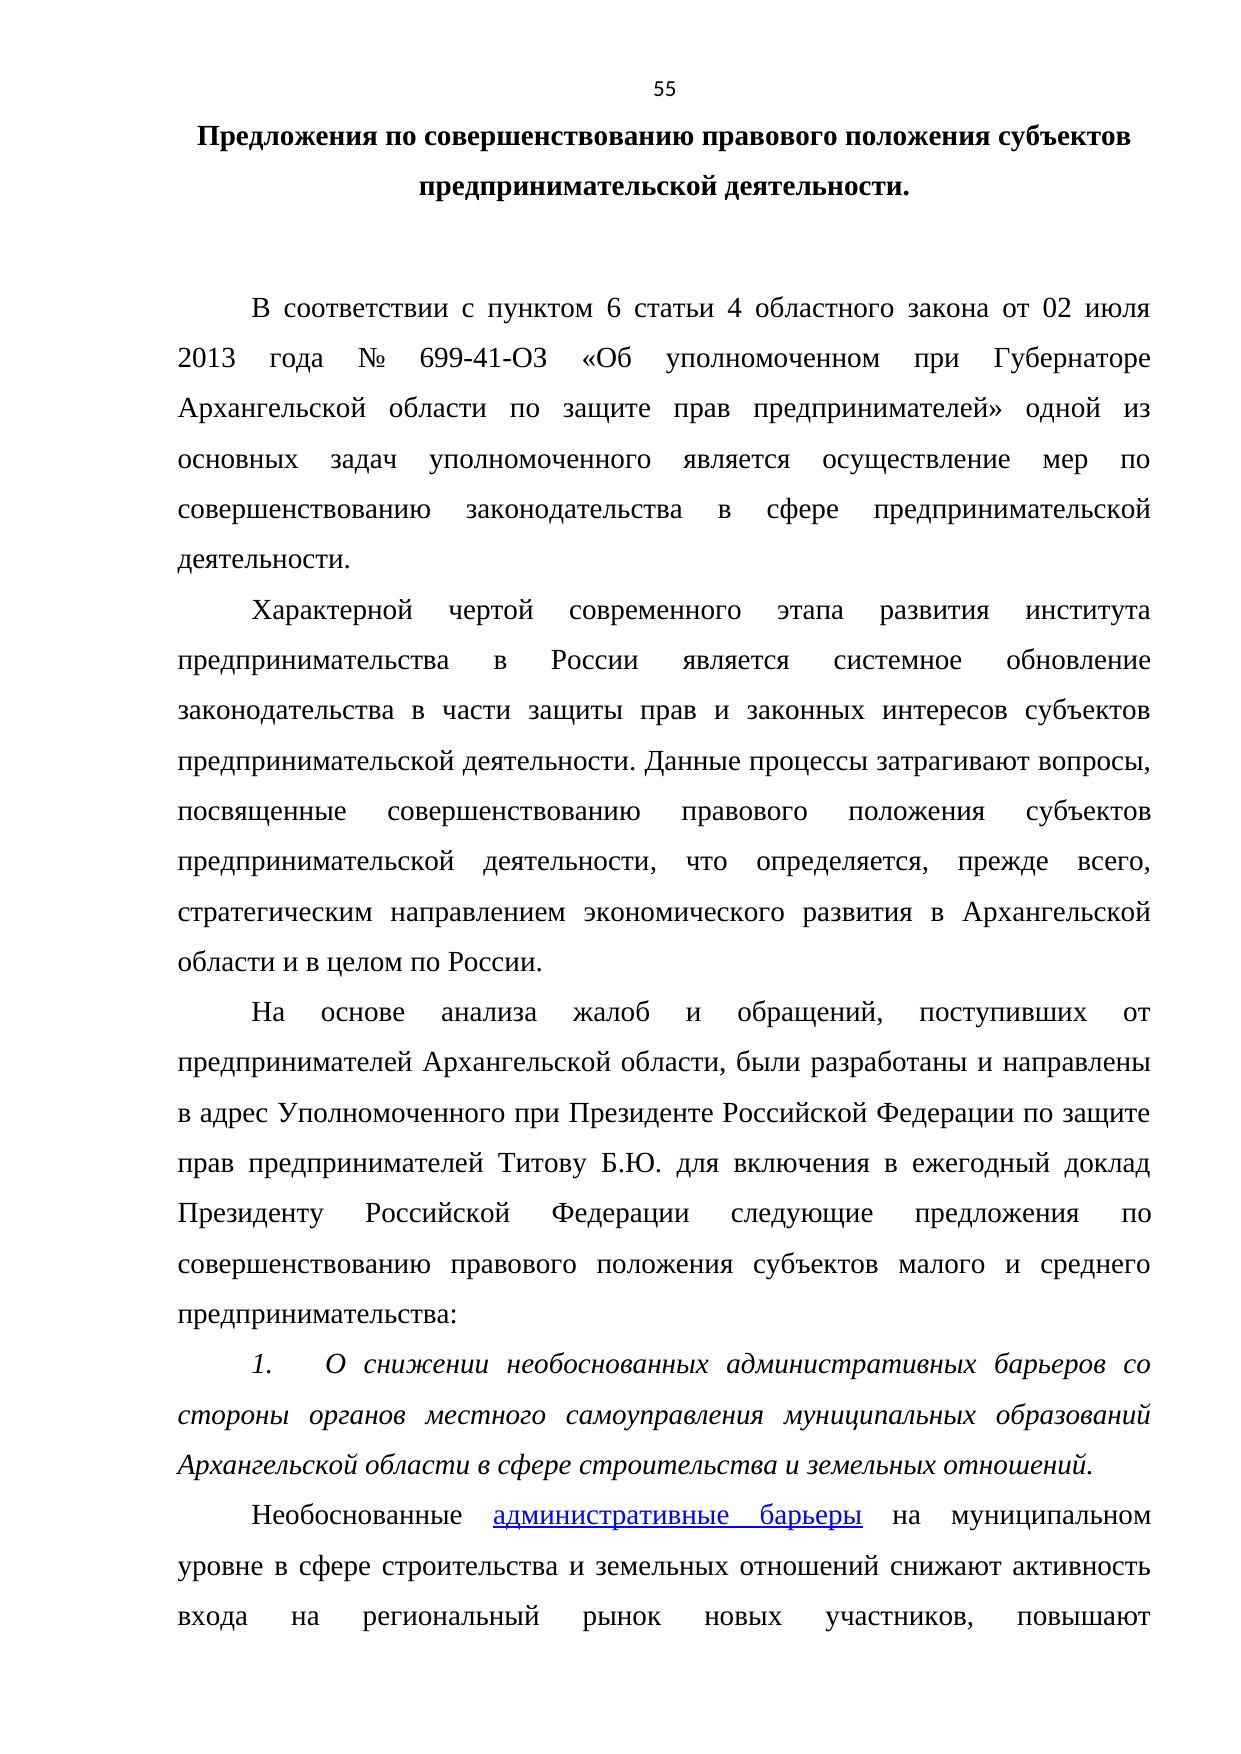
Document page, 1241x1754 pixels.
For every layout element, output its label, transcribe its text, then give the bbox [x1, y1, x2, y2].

list О снижении необоснованных административных барьеров со стороны органов местного самоуправления муниципальных образований Архангельской области в сфере строительства и земельных отношений. [177, 1346, 1152, 1481]
text В соответствии с пунктом 6 статьи 4 областного закона от 02 июля 2013 года № 699-41-ОЗ «Об уполномоченном при Губернаторе Архангельской области по защите прав предпринимателей» одной из основных задач уполномоченного является осуществление мер по совершенствованию законодательства в сфере предпринимательской деятельности. [177, 290, 1152, 575]
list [177, 1497, 1152, 1632]
text Предложения по совершенствованию правового положения субъектов предпринимательской деятельности. [177, 118, 1152, 202]
text Характерной чертой современного этапа развития института предпринимательства в России является системное обновление законодательства в части защиты прав и законных интересов субъектов предпринимательской деятельности. Данные процессы затрагивают вопросы, посвященные совершенствованию правового положения субъектов предпринимательской деятельности, что определяется, прежде всего, стратегическим направлением экономического развития в Архангельской области и в целом по России. [177, 592, 1152, 977]
text На основе анализа жалоб и обращений, поступивших от предпринимателей Архангельской области, были разработаны и направлены в адрес Уполномоченного при Президенте Российской Федерации по защите прав предпринимателей Титову Б.Ю. для включения в ежегодный доклад Президенту Российской Федерации следующие предложения по совершенствованию правового положения субъектов малого и среднего предпринимательства: [177, 994, 1152, 1330]
